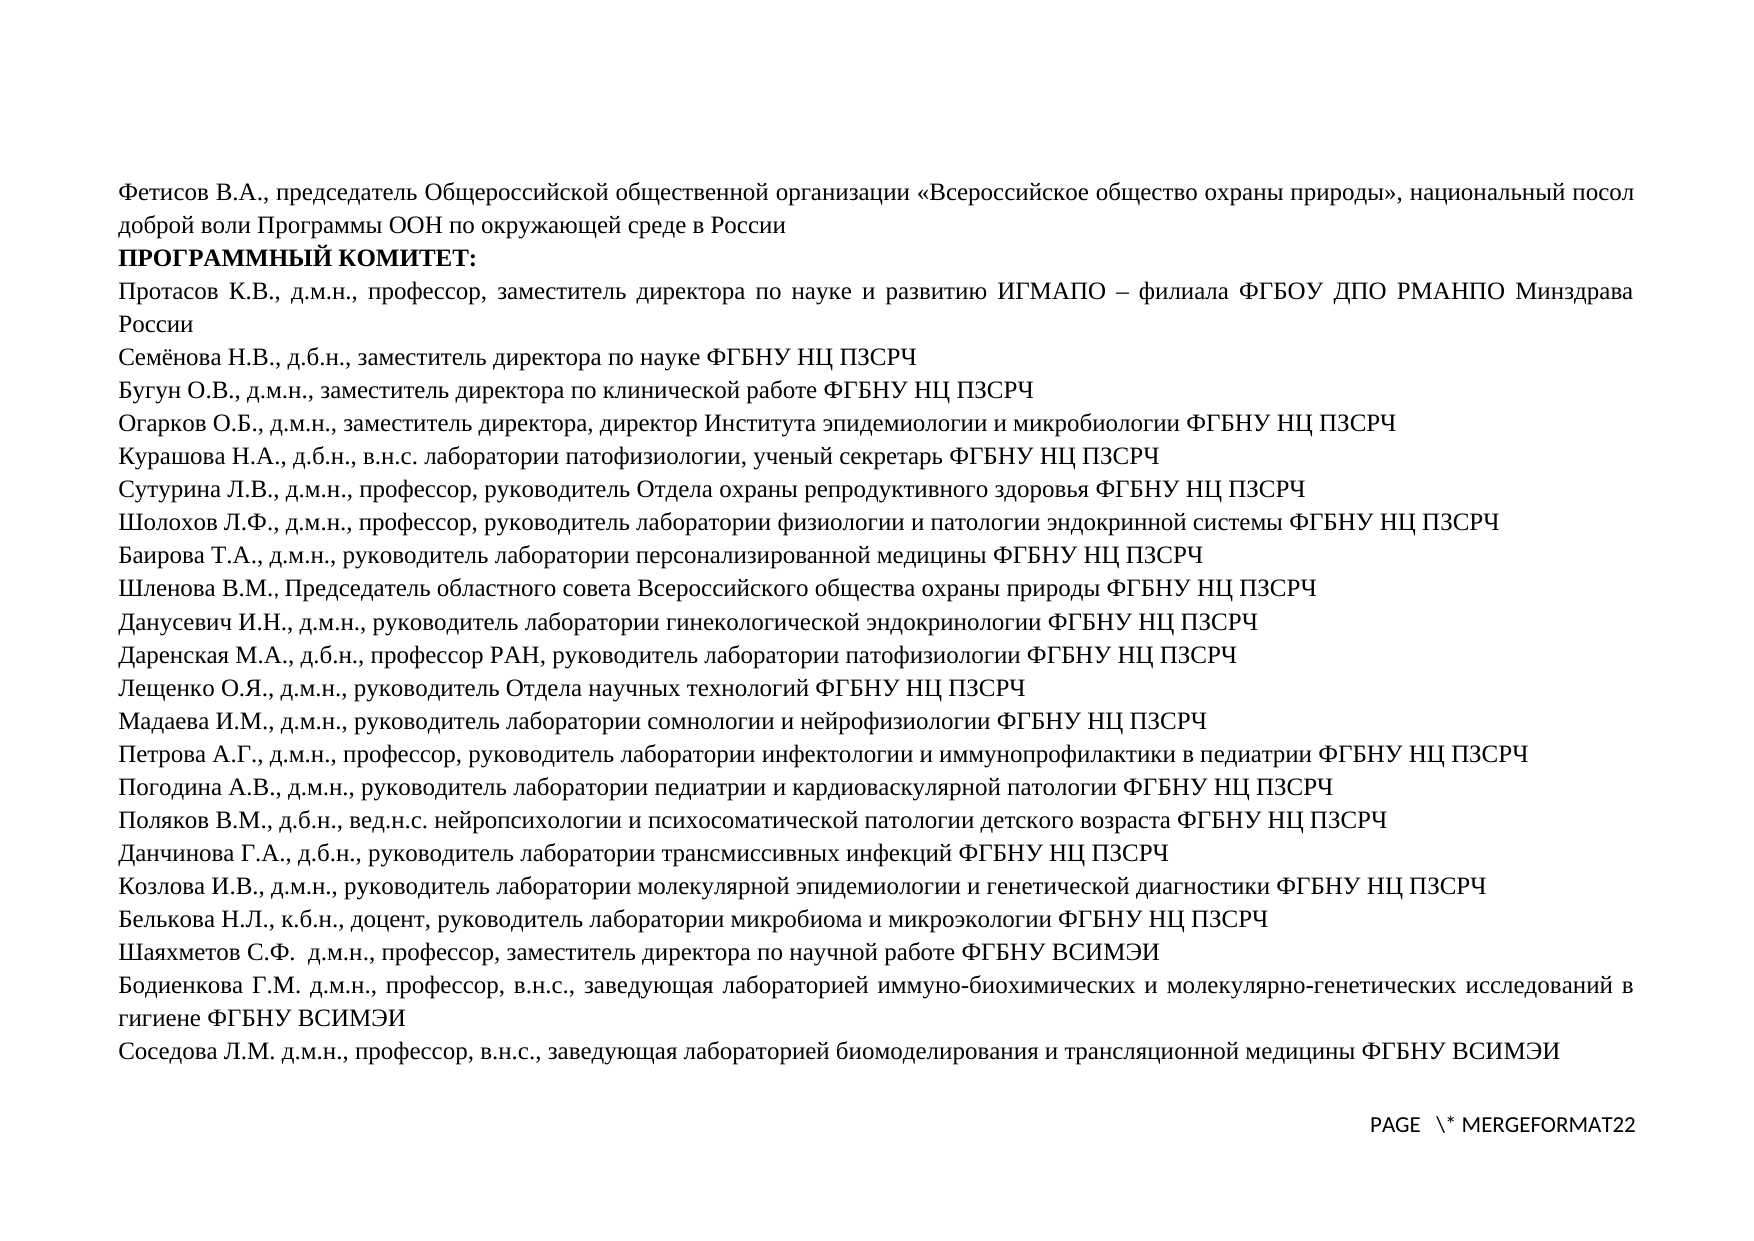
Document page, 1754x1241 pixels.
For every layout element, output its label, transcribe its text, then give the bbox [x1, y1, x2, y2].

text Козлова И.В., д.м.н., руководитель лаборатории молекулярной эпидемиологии и генетической диагностики ФГБНУ НЦ ПЗСРЧ [118, 871, 1636, 900]
text Огарков О.Б., д.м.н., заместитель директора, директор Института эпидемиологии и микробиологии ФГБНУ НЦ ПЗСРЧ [118, 408, 1636, 437]
text Сутурина Л.В., д.м.н., профессор, руководитель Отдела охраны репродуктивного здоровья ФГБНУ НЦ ПЗСРЧ [118, 474, 1636, 503]
text Шаяхметов С.Ф. д.м.н., профессор, заместитель директора по научной работе ФГБНУ ВСИМЭИ [118, 937, 1636, 966]
text Курашова Н.А., д.б.н., в.н.с. лаборатории патофизиологии, ученый секретарь ФГБНУ НЦ ПЗСРЧ [118, 441, 1636, 470]
text Шолохов Л.Ф., д.м.н., профессор, руководитель лаборатории физиологии и патологии эндокринной системы ФГБНУ НЦ ПЗСРЧ [118, 507, 1636, 536]
text Петрова А.Г., д.м.н., профессор, руководитель лаборатории инфектологии и иммунопрофилактики в педиатрии ФГБНУ НЦ ПЗСРЧ [118, 739, 1636, 768]
text Бугун О.В., д.м.н., заместитель директора по клинической работе ФГБНУ НЦ ПЗСРЧ [118, 375, 1636, 404]
text Мадаева И.М., д.м.н., руководитель лаборатории сомнологии и нейрофизиологии ФГБНУ НЦ ПЗСРЧ [118, 706, 1636, 734]
text Семёнова Н.В., д.б.н., заместитель директора по науке ФГБНУ НЦ ПЗСРЧ [118, 342, 1636, 371]
text Даренская М.А., д.б.н., профессор РАН, руководитель лаборатории патофизиологии ФГБНУ НЦ ПЗСРЧ [118, 640, 1636, 668]
text Баирова Т.А., д.м.н., руководитель лаборатории персонализированной медицины ФГБНУ НЦ ПЗСРЧ [118, 540, 1636, 569]
text Данусевич И.Н., д.м.н., руководитель лаборатории гинекологической эндокринологии ФГБНУ НЦ ПЗСРЧ [118, 607, 1636, 636]
text Соседова Л.М. д.м.н., профессор, в.н.с., заведующая лабораторией биомоделирования и трансляционной медицины ФГБНУ ВСИМЭИ [118, 1036, 1636, 1065]
text Протасов К.В., д.м.н., профессор, заместитель директора по науке и развитию ИГМАПО – филиала ФГБОУ ДПО РМАНПО Минздрава России [118, 276, 1636, 338]
text Белькова Н.Л., к.б.н., доцент, руководитель лаборатории микробиома и микроэкологии ФГБНУ НЦ ПЗСРЧ [118, 904, 1636, 933]
text Лещенко О.Я., д.м.н., руководитель Отдела научных технологий ФГБНУ НЦ ПЗСРЧ [118, 673, 1636, 702]
text Фетисов В.А., председатель Общероссийской общественной организации «Всероссийское общество охраны природы», национальный посол доброй воли Программы ООН по окружающей среде в России [118, 177, 1636, 239]
text ПРОГРАММНЫЙ КОМИТЕТ: [118, 243, 1636, 272]
text Поляков В.М., д.б.н., вед.н.с. нейропсихологии и психосоматической патологии детского возраста ФГБНУ НЦ ПЗСРЧ [118, 805, 1636, 834]
text Шленова В.М., Председатель областного совета Всероссийского общества охраны природы ФГБНУ НЦ ПЗСРЧ [118, 573, 1636, 602]
text Данчинова Г.А., д.б.н., руководитель лаборатории трансмиссивных инфекций ФГБНУ НЦ ПЗСРЧ [118, 838, 1636, 867]
text Бодиенкова Г.М. д.м.н., профессор, в.н.с., заведующая лабораторией иммуно-биохимических и молекулярно-генетических исследований в гигиене ФГБНУ ВСИМЭИ [118, 970, 1636, 1032]
text Погодина А.В., д.м.н., руководитель лаборатории педиатрии и кардиоваскулярной патологии ФГБНУ НЦ ПЗСРЧ [118, 772, 1636, 801]
